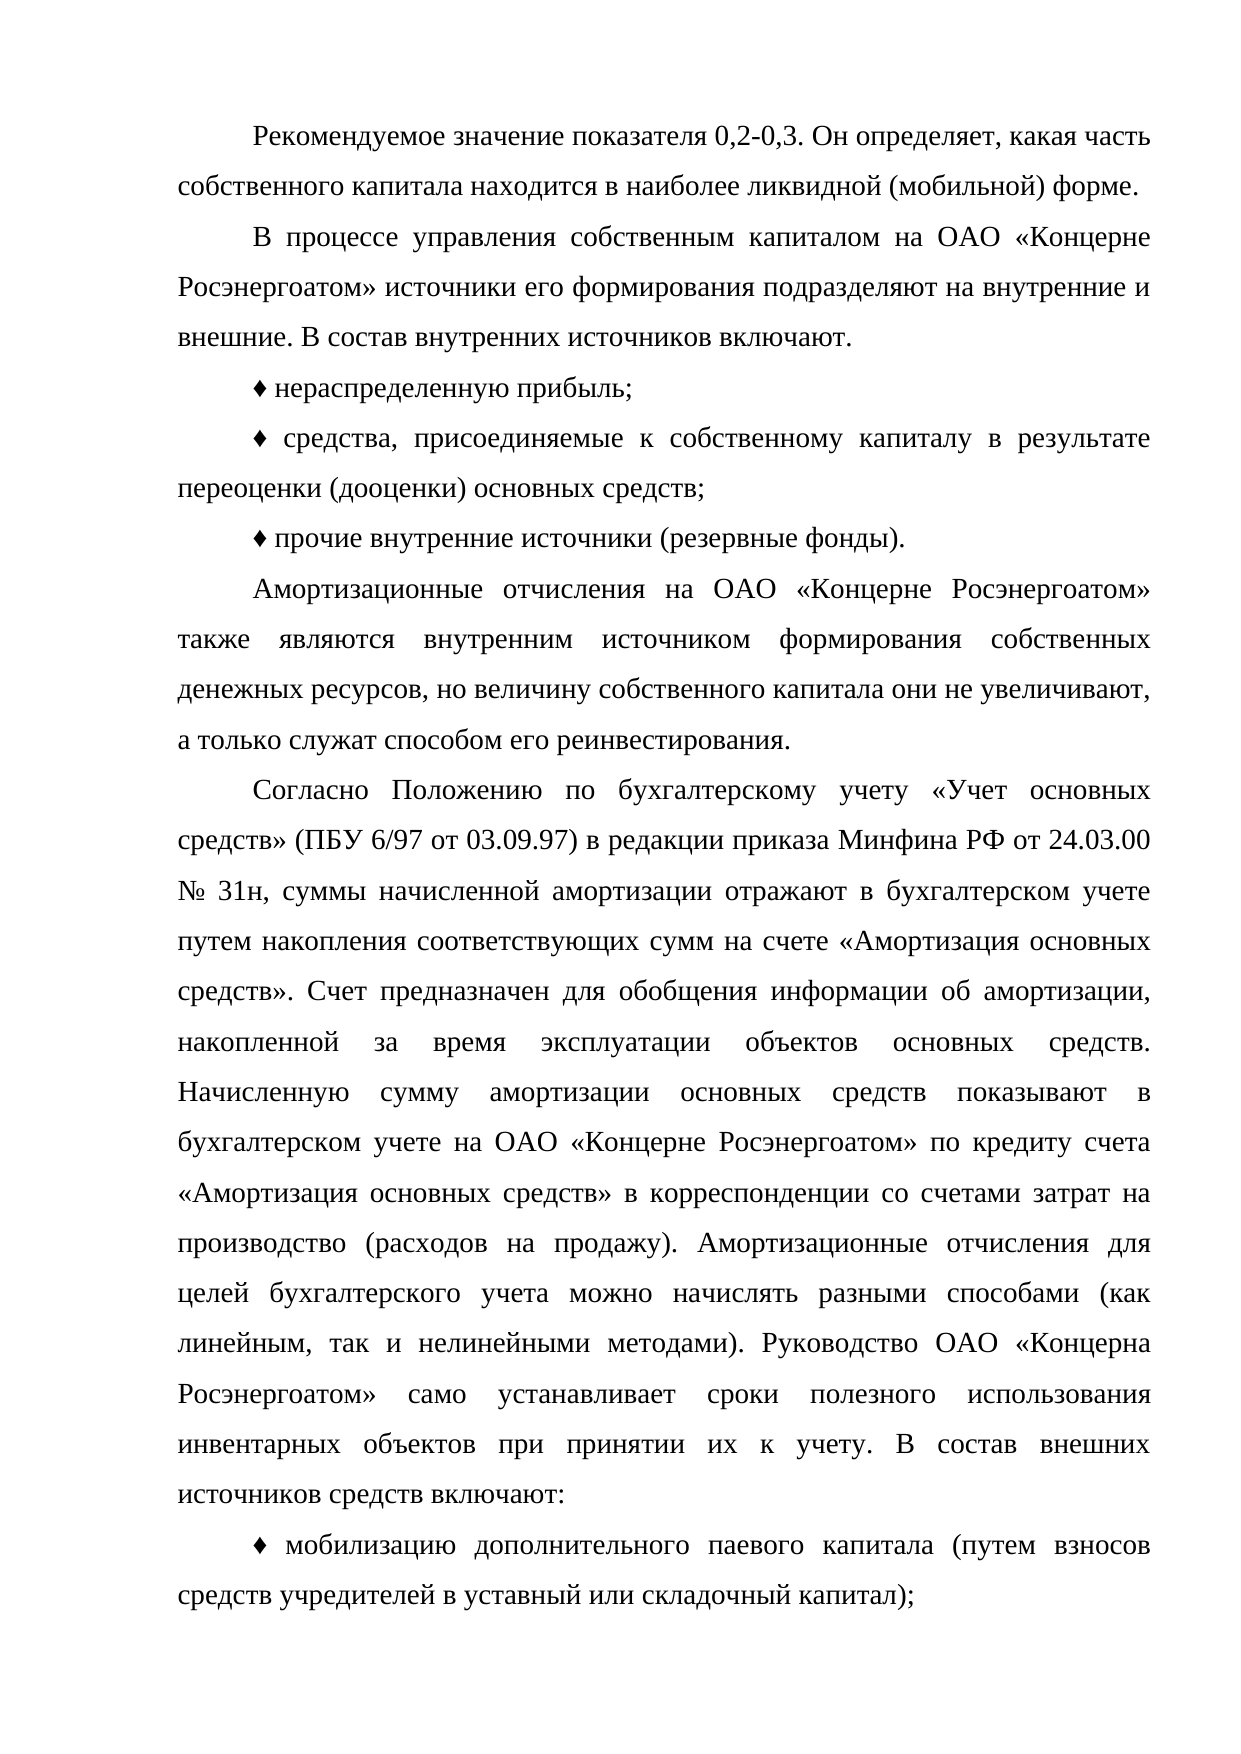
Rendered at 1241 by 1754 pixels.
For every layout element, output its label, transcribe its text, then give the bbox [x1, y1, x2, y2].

text Амортизационные отчисления на ОАО «Концерне Росэнергоатом» также являются внутренним источником формирования собственных денежных ресурсов, но величину собственного капитала они не увеличивают, а только служат способом его реинвестирования. [177, 571, 1152, 755]
text Рекомендуемое значение показателя 0,2-0,3. Он определяет, какая часть собственного капитала находится в наиболее ликвидной (мобильной) форме. [177, 118, 1152, 202]
text В процессе управления собственным капиталом на ОАО «Концерне Росэнергоатом» источники его формирования подразделяют на внутренние и внешние. В состав внутренних источников включают. [177, 219, 1152, 353]
text ♦ средства, присоединяемые к собственному капиталу в результате переоценки (дооценки) основных средств; [177, 420, 1152, 504]
text ♦ мобилизацию дополнительного паевого капитала (путем взносов средств учредителей в уставный или складочный капитал); [177, 1527, 1152, 1611]
text ♦ прочие внутренние источники (резервные фонды). [177, 521, 1152, 554]
text ♦ нераспределенную прибыль; [177, 370, 1152, 403]
text Согласно Положению по бухгалтерскому учету «Учет основных средств» (ПБУ 6/97 от 03.09.97) в редакции приказа Минфина РФ от 24.03.00 № 31н, суммы начисленной амортизации отражают в бухгалтерском учете путем накопления соответствующих сумм на счете «Амортизация основных средств». Счет предназначен для обобщения информации об амортизации, накопленной за время эксплуатации объектов основных средств. Начисленную сумму амортизации основных средств показывают в бухгалтерском учете на ОАО «Концерне Росэнергоатом» по кредиту счета «Амортизация основных средств» в корреспонденции со счетами затрат на производство (расходов на продажу). Амортизационные отчисления для целей бухгалтерского учета можно начислять разными способами (как линейным, так и нелинейными методами). Руководство ОАО «Концерна Росэнергоатом» само устанавливает сроки полезного использования инвентарных объектов при принятии их к учету. В состав внешних источников средств включают: [177, 772, 1152, 1510]
